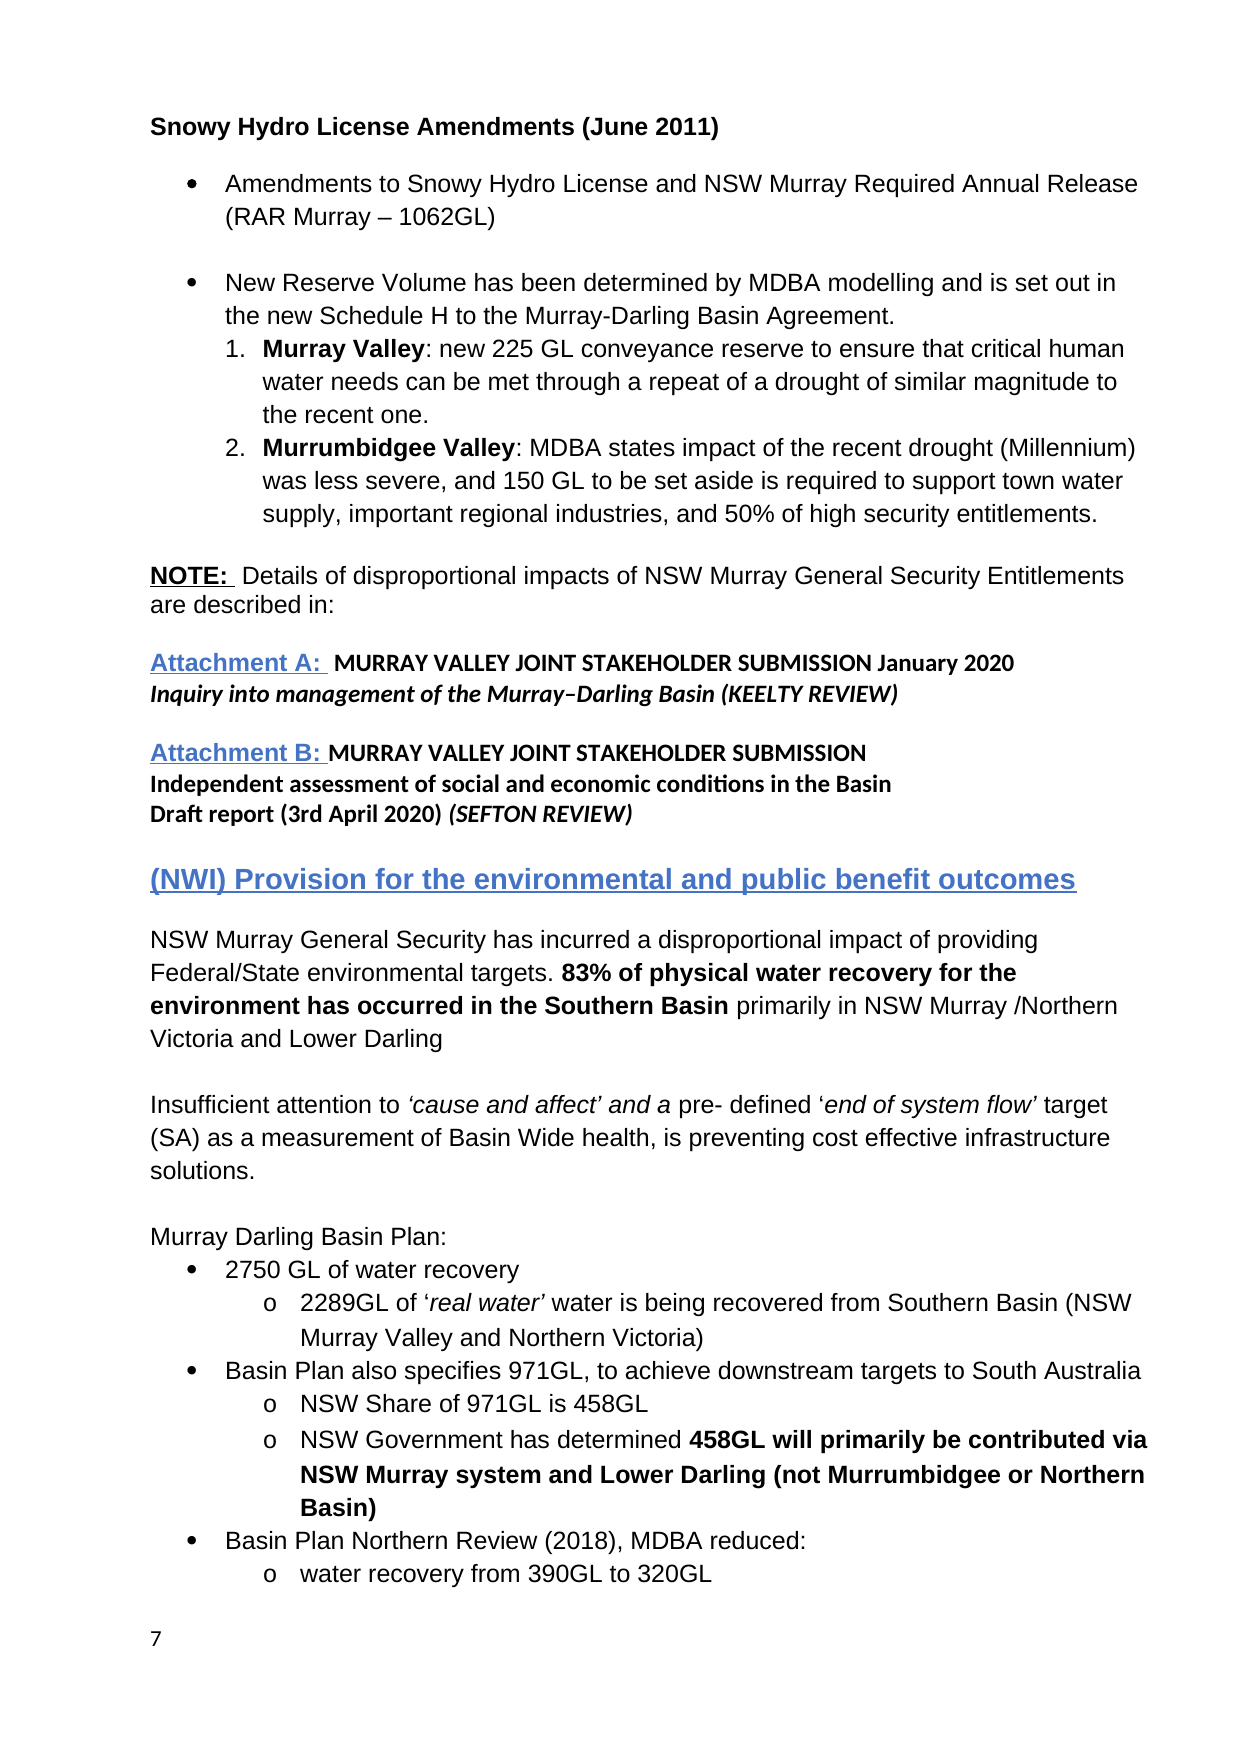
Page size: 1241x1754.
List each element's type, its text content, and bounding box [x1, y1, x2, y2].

list New Reserve Volume has been determined by MDBA modelling and is set out in the new Schedule H to the Murray-Darling Basin Agreement. [187, 268, 1157, 330]
list Murrumbidgee Valley: MDBA states impact of the recent drought (Millennium) was less severe, and 150 GL to be set aside is required to support town water supply, important regional industries, and 50% of high security entitlements. [225, 433, 1157, 528]
text Independent assessment of social and economic conditions in the Basin [150, 768, 1157, 798]
list 2289GL of ‘real water’ water is being recovered from Southern Basin (NSW Murray Valley and Northern Victoria) [262, 1288, 1157, 1352]
list Basin Plan also specifies 971GL, to achieve downstream targets to South Australia [187, 1356, 1157, 1385]
text Murray Darling Basin Plan: [150, 1222, 1157, 1251]
list Basin Plan Northern Review (2018), MDBA reduced: [187, 1526, 1157, 1555]
text Insufficient attention to ‘cause and affect’ and a pre- defined ‘end of system flow’ target (SA) as a measurement of Basin Wide health, is preventing cost effective infrastructure solutions. [150, 1090, 1157, 1184]
text NOTE: Details of disproportional impacts of NSW Murray General Security Entitlements are described in: [150, 561, 1157, 619]
text Inquiry into management of the Murray–Darling Basin (KEELTY REVIEW) [150, 678, 1157, 708]
list 2750 GL of water recovery [187, 1255, 1157, 1284]
text Attachment B: MURRAY VALLEY JOINT STAKEHOLDER SUBMISSION [150, 737, 1157, 768]
list NSW Government has determined 458GL will primarily be contributed via NSW Murray system and Lower Darling (not Murrumbidgee or Northern Basin) [262, 1425, 1157, 1522]
list Amendments to Snowy Hydro License and NSW Murray Required Annual Release (RAR Murray – 1062GL) [187, 169, 1157, 231]
text Attachment A: MURRAY VALLEY JOINT STAKEHOLDER SUBMISSION January 2020 [150, 647, 1157, 678]
text (NWI) Provision for the environmental and public benefit outcomes [150, 862, 1157, 896]
text Snowy Hydro License Amendments (June 2011) [150, 111, 1157, 140]
list Murray Valley: new 225 GL conveyance reserve to ensure that critical human water needs can be met through a repeat of a drought of similar magnitude to the recent one. [225, 334, 1157, 429]
list NSW Share of 971GL is 458GL [262, 1389, 1157, 1420]
text NSW Murray General Security has incurred a disproportional impact of providing Federal/State environmental targets. 83% of physical water recovery for the environment has occurred in the Southern Basin primarily in NSW Murray /Northern Victoria and Lower Darling [150, 924, 1157, 1052]
text Draft report (3rd April 2020) (SEFTON REVIEW) [150, 798, 1157, 829]
list water recovery from 390GL to 320GL [262, 1559, 1157, 1590]
